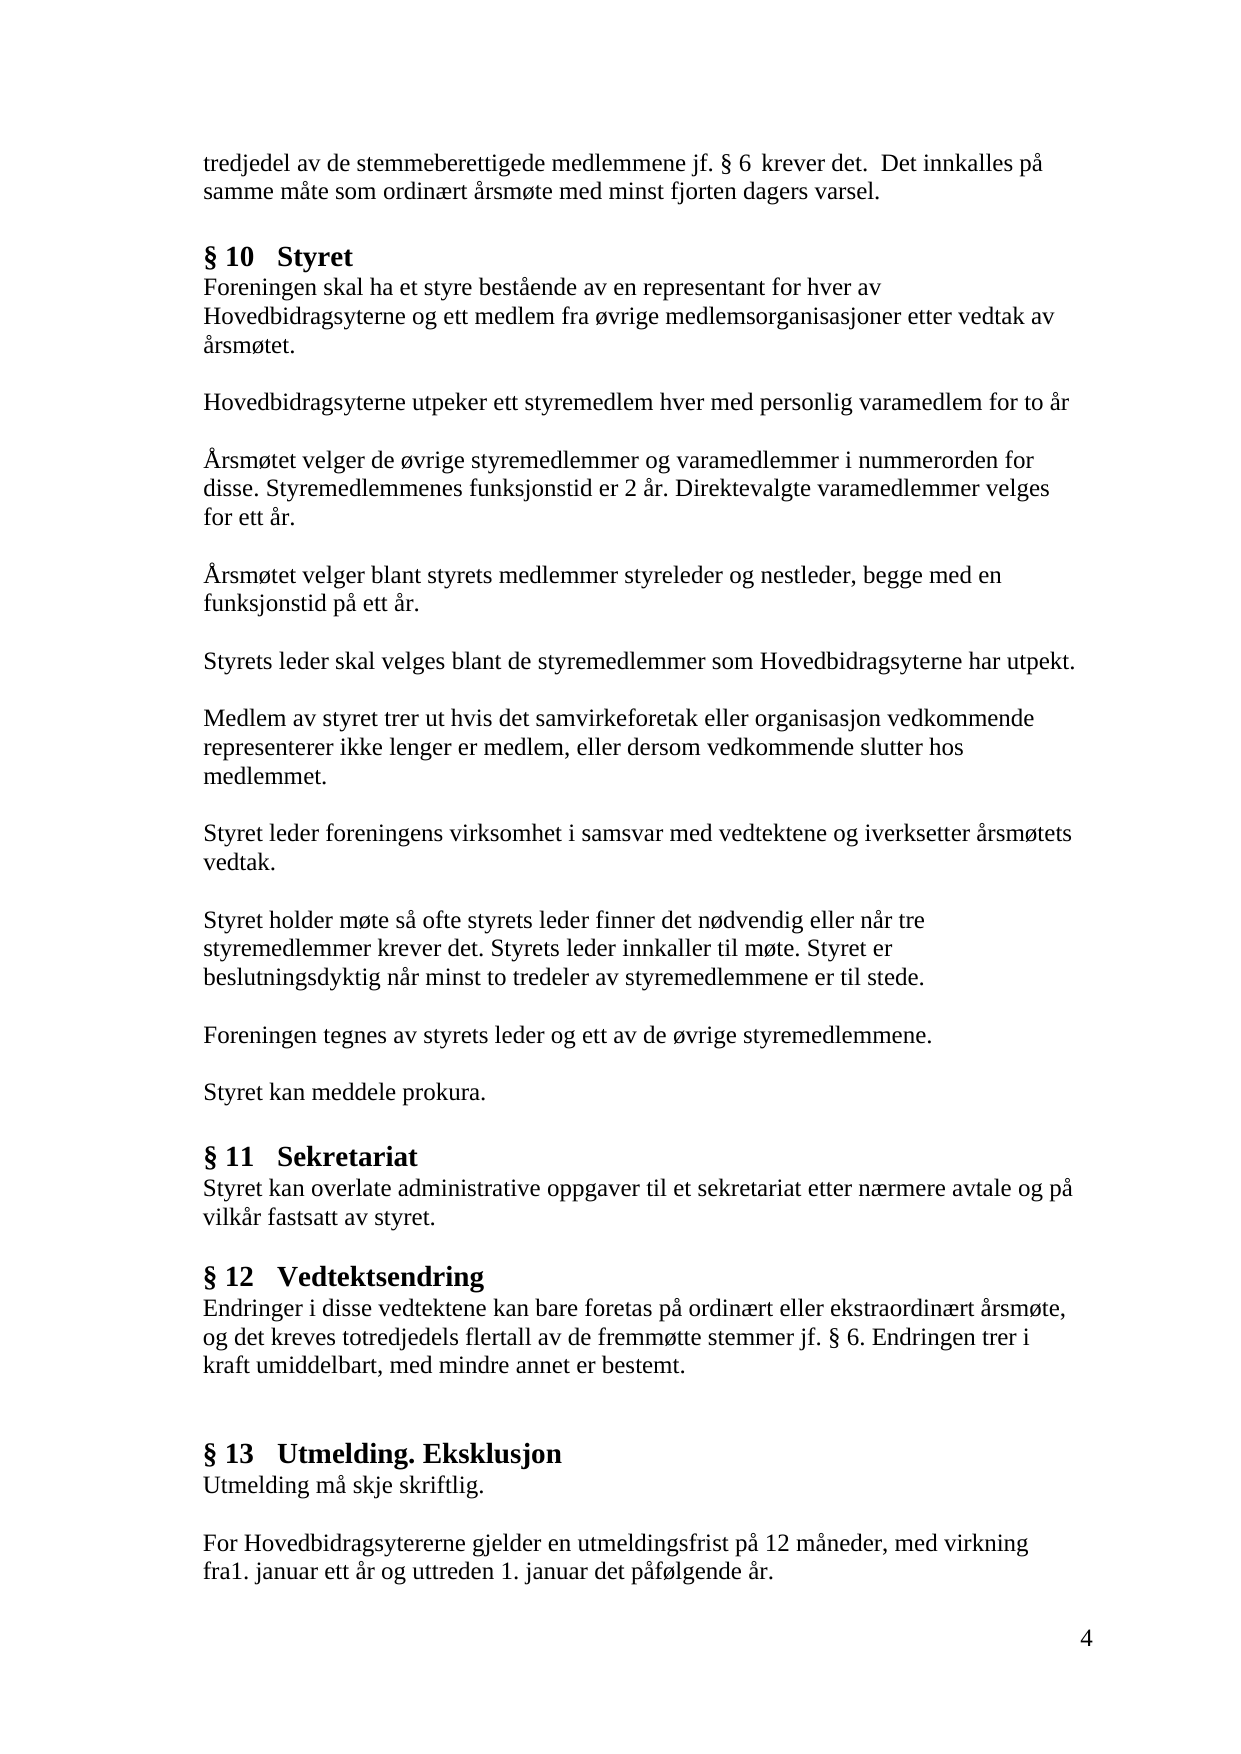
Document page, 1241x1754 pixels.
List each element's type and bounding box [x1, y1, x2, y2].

table_header [118, 148, 1093, 1585]
